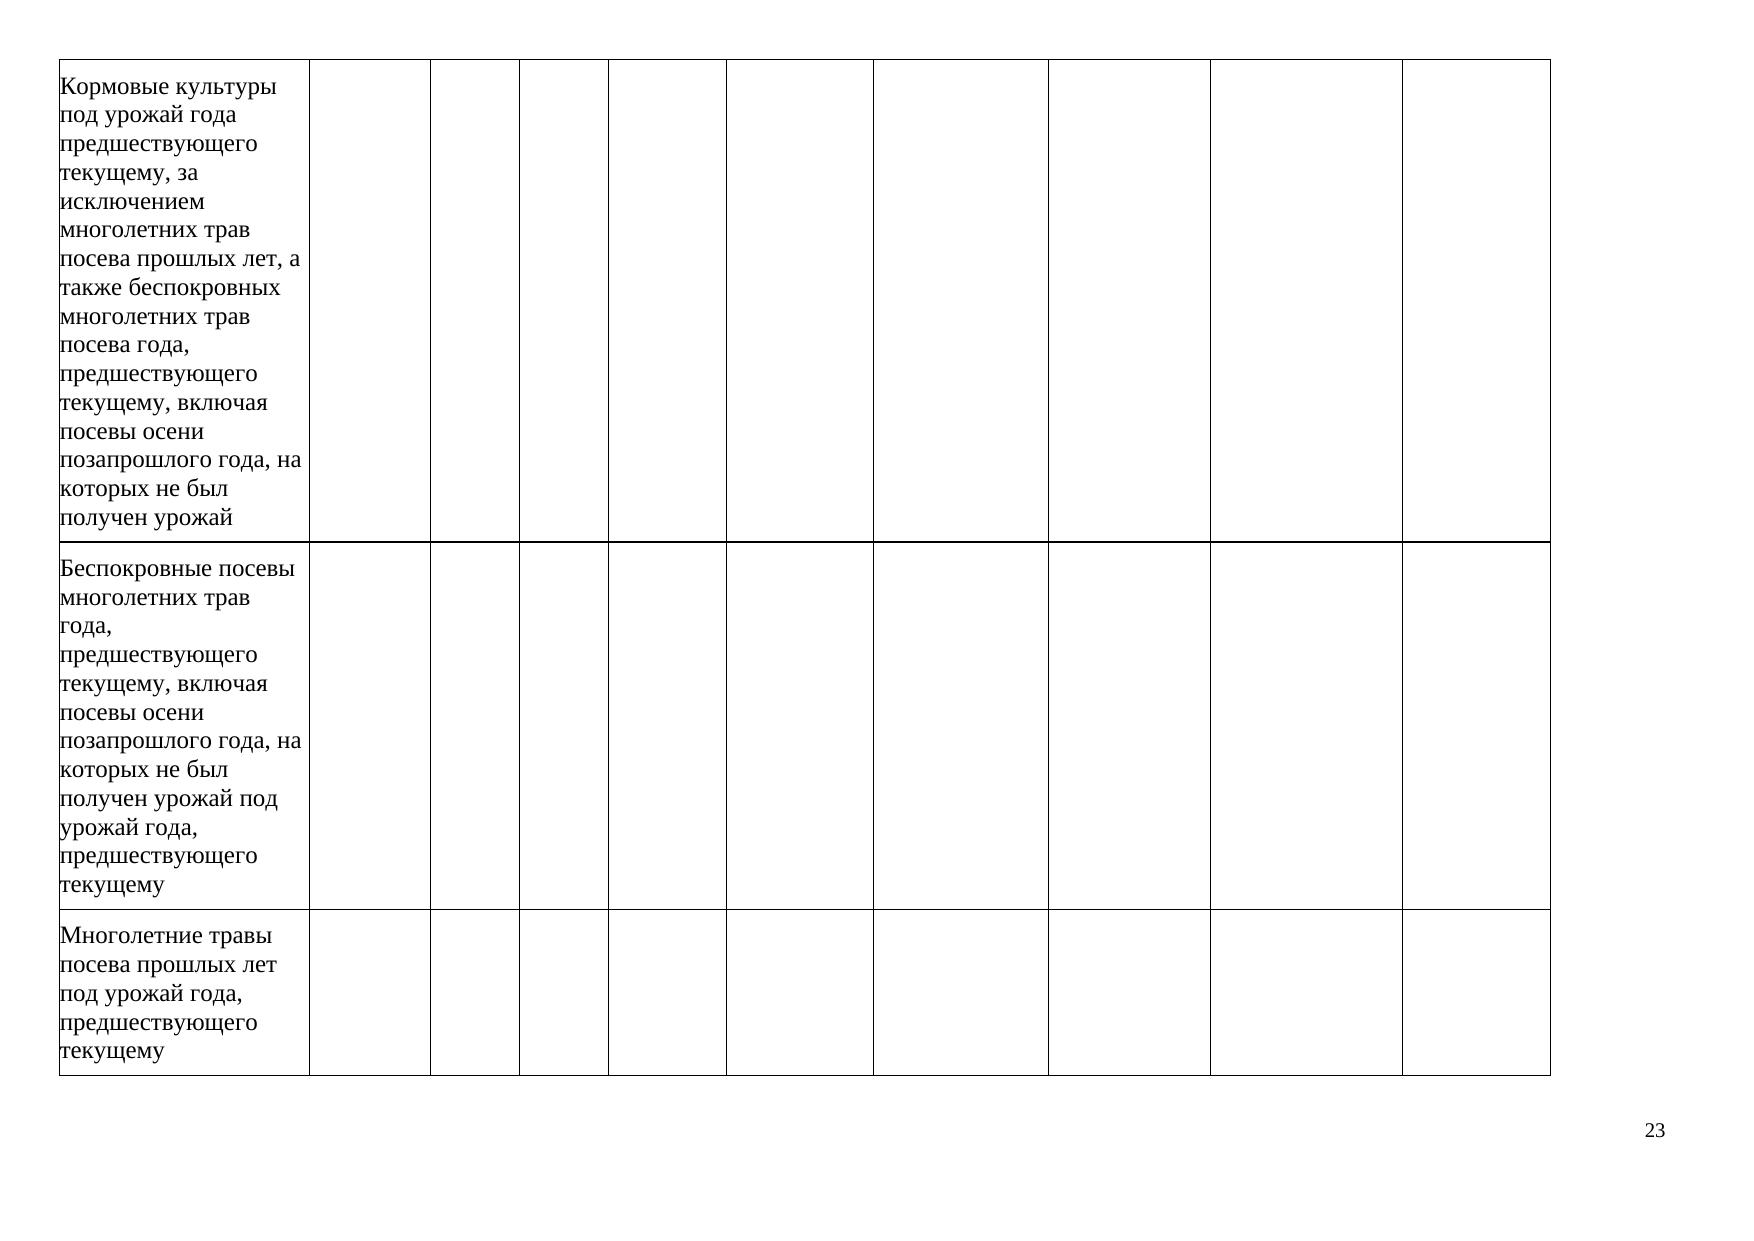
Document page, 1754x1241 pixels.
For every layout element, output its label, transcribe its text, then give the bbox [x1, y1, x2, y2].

table_cell [1049, 543, 1210, 909]
table_cell [1211, 543, 1402, 909]
table_cell Беспокровные посевы многолетних трав года, предшествующего текущему, включая посевы осени позапрошлого года, на которых не был получен урожай под урожай года, предшествующего текущему [60, 543, 309, 909]
table_cell Многолетние травы посева прошлых лет под урожай года, предшествующего текущему [60, 910, 309, 1075]
table_cell [1211, 60, 1402, 541]
table_cell [520, 60, 608, 541]
table_cell [431, 910, 519, 1075]
table_cell [520, 910, 608, 1075]
table_cell [310, 543, 430, 909]
table_cell [727, 60, 873, 541]
table_cell Кормовые культуры под урожай года предшествующего текущему, за исключением многолетних трав посева прошлых лет, а также беспокровных многолетних трав посева года, предшествующего текущему, включая посевы осени позапрошлого года, на которых не был получен урожай [60, 60, 309, 541]
table_cell [874, 60, 1048, 541]
table_cell [874, 543, 1048, 909]
table_cell [1403, 60, 1550, 541]
table_cell [609, 910, 726, 1075]
table_cell [431, 543, 519, 909]
table_cell [1211, 910, 1402, 1075]
table_cell [1049, 60, 1210, 541]
table_cell [609, 543, 726, 909]
table_cell [520, 543, 608, 909]
table_cell [1403, 910, 1550, 1075]
table_cell [310, 910, 430, 1075]
table_cell [310, 60, 430, 541]
table_cell [874, 910, 1048, 1075]
table_cell [727, 543, 873, 909]
table_cell [727, 910, 873, 1075]
table_cell [1403, 543, 1550, 909]
table_cell [1049, 910, 1210, 1075]
table_cell [609, 60, 726, 541]
table_cell [431, 60, 519, 541]
